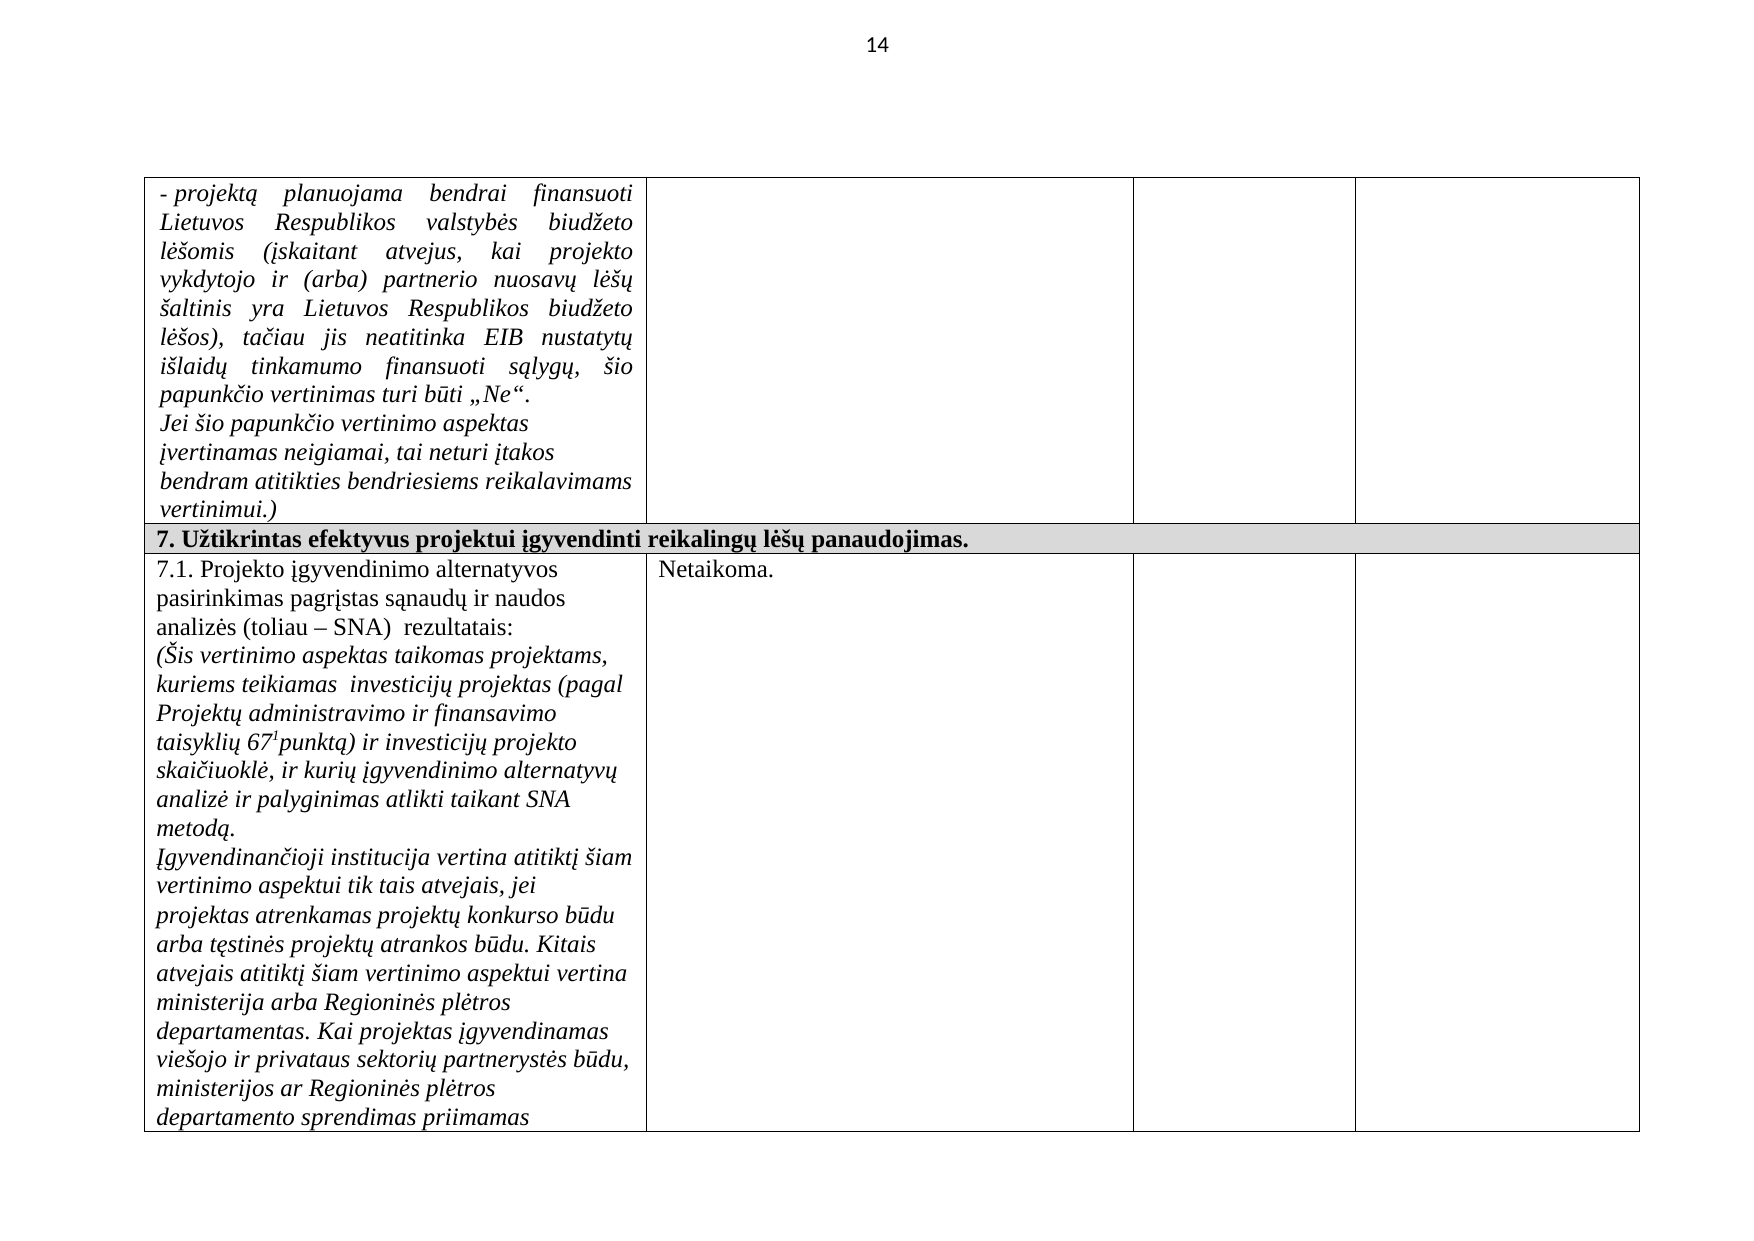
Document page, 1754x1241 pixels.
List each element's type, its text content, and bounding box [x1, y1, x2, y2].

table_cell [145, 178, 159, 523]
table_cell [1134, 554, 1355, 1131]
table_cell [1134, 178, 1355, 523]
table_cell Netaikoma. [647, 554, 1133, 1131]
table_cell [647, 178, 1133, 523]
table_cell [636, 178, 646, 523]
table_cell [1356, 178, 1639, 523]
table_cell 7. Užtikrintas efektyvus projektui įgyvendinti reikalingų lėšų panaudojimas. [145, 524, 1639, 553]
table_cell [1356, 554, 1639, 1131]
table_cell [145, 554, 646, 1131]
